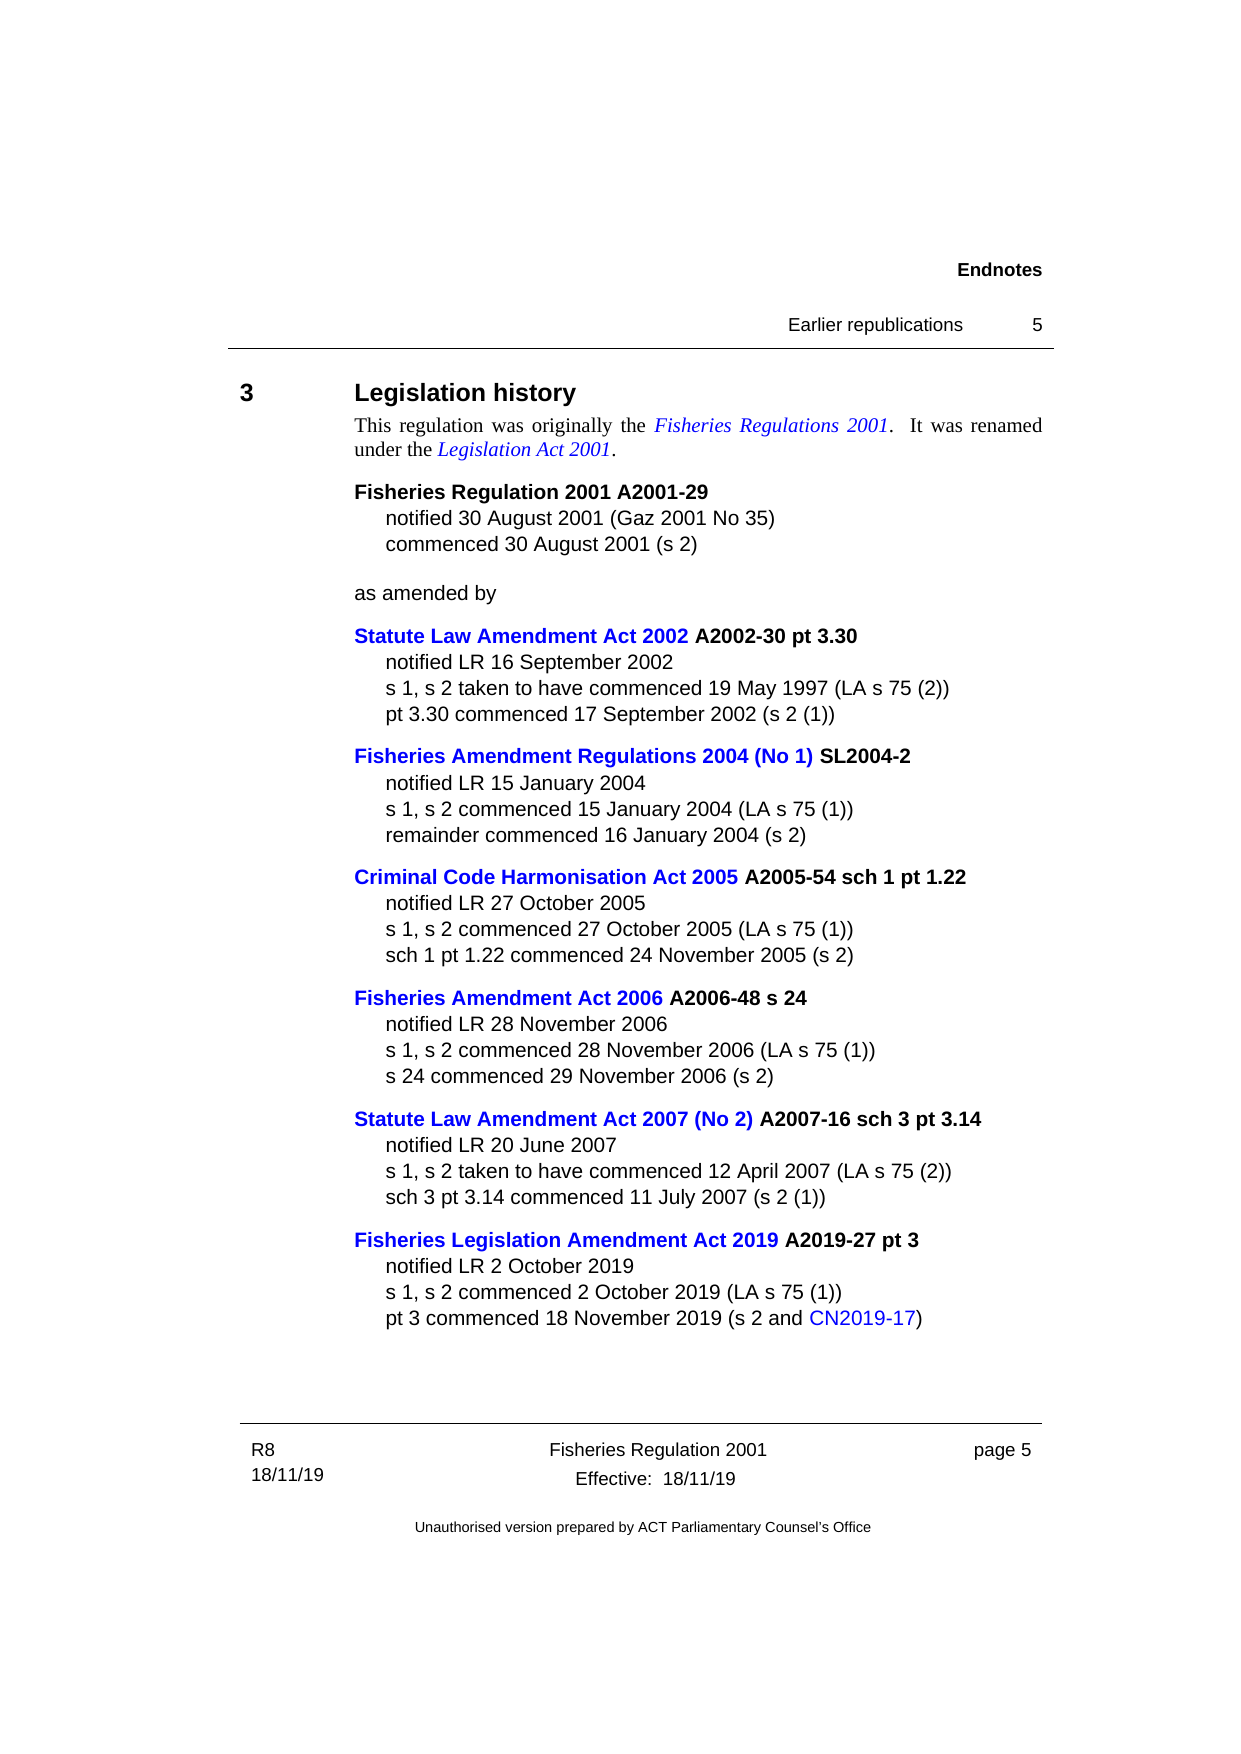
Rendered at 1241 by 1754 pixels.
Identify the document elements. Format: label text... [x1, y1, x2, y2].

text pt 3.30 commenced 17 September 2002 (s 2 (1)) [385, 702, 1042, 726]
text s 1, s 2 commenced 27 October 2005 (LA s 75 (1)) [385, 917, 1042, 941]
text Fisheries Legislation Amendment Act 2019 A2019-27 pt 3 [354, 1228, 1042, 1252]
text Criminal Code Harmonisation Act 2005 A2005-54 sch 1 pt 1.22 [354, 865, 1042, 889]
text s 24 commenced 29 November 2006 (s 2) [385, 1064, 1042, 1088]
text sch 3 pt 3.14 commenced 11 July 2007 (s 2 (1)) [385, 1185, 1042, 1209]
text s 1, s 2 commenced 2 October 2019 (LA s 75 (1)) [385, 1280, 1042, 1304]
text remainder commenced 16 January 2004 (s 2) [385, 822, 1042, 846]
text s 1, s 2 taken to have commenced 19 May 1997 (LA s 75 (2)) [385, 676, 1042, 699]
text Fisheries Regulation 2001 A2001-29 [354, 480, 1042, 504]
text notified LR 20 June 2007 [385, 1133, 1042, 1157]
text notified LR 27 October 2005 [385, 891, 1042, 915]
text notified LR 28 November 2006 [385, 1012, 1042, 1036]
text notified LR 16 September 2002 [385, 649, 1042, 673]
text notified LR 15 January 2004 [385, 770, 1042, 794]
text This regulation was originally the Fisheries Regulations 2001. It was renamed under the Legislation Act 2001. [354, 413, 1042, 461]
text s 1, s 2 commenced 15 January 2004 (LA s 75 (1)) [385, 796, 1042, 820]
text pt 3 commenced 18 November 2019 (s 2 and CN2019-17) [385, 1306, 1042, 1330]
text s 1, s 2 taken to have commenced 12 April 2007 (LA s 75 (2)) [385, 1159, 1042, 1183]
text commenced 30 August 2001 (s 2) [385, 532, 1042, 556]
text Fisheries Amendment Regulations 2004 (No 1) SL2004-2 [354, 744, 1042, 768]
text Statute Law Amendment Act 2002 A2002-30 pt 3.30 [354, 623, 1042, 647]
text notified LR 2 October 2019 [385, 1254, 1042, 1278]
text as amended by [354, 581, 1042, 605]
text s 1, s 2 commenced 28 November 2006 (LA s 75 (1)) [385, 1038, 1042, 1062]
text sch 1 pt 1.22 commenced 24 November 2005 (s 2) [385, 943, 1042, 967]
text Statute Law Amendment Act 2007 (No 2) A2007-16 sch 3 pt 3.14 [354, 1107, 1042, 1131]
text Fisheries Amendment Act 2006 A2006-48 s 24 [354, 986, 1042, 1010]
text 3 Legislation history [239, 378, 1042, 407]
text notified 30 August 2001 (Gaz 2001 No 35) [385, 506, 1042, 530]
